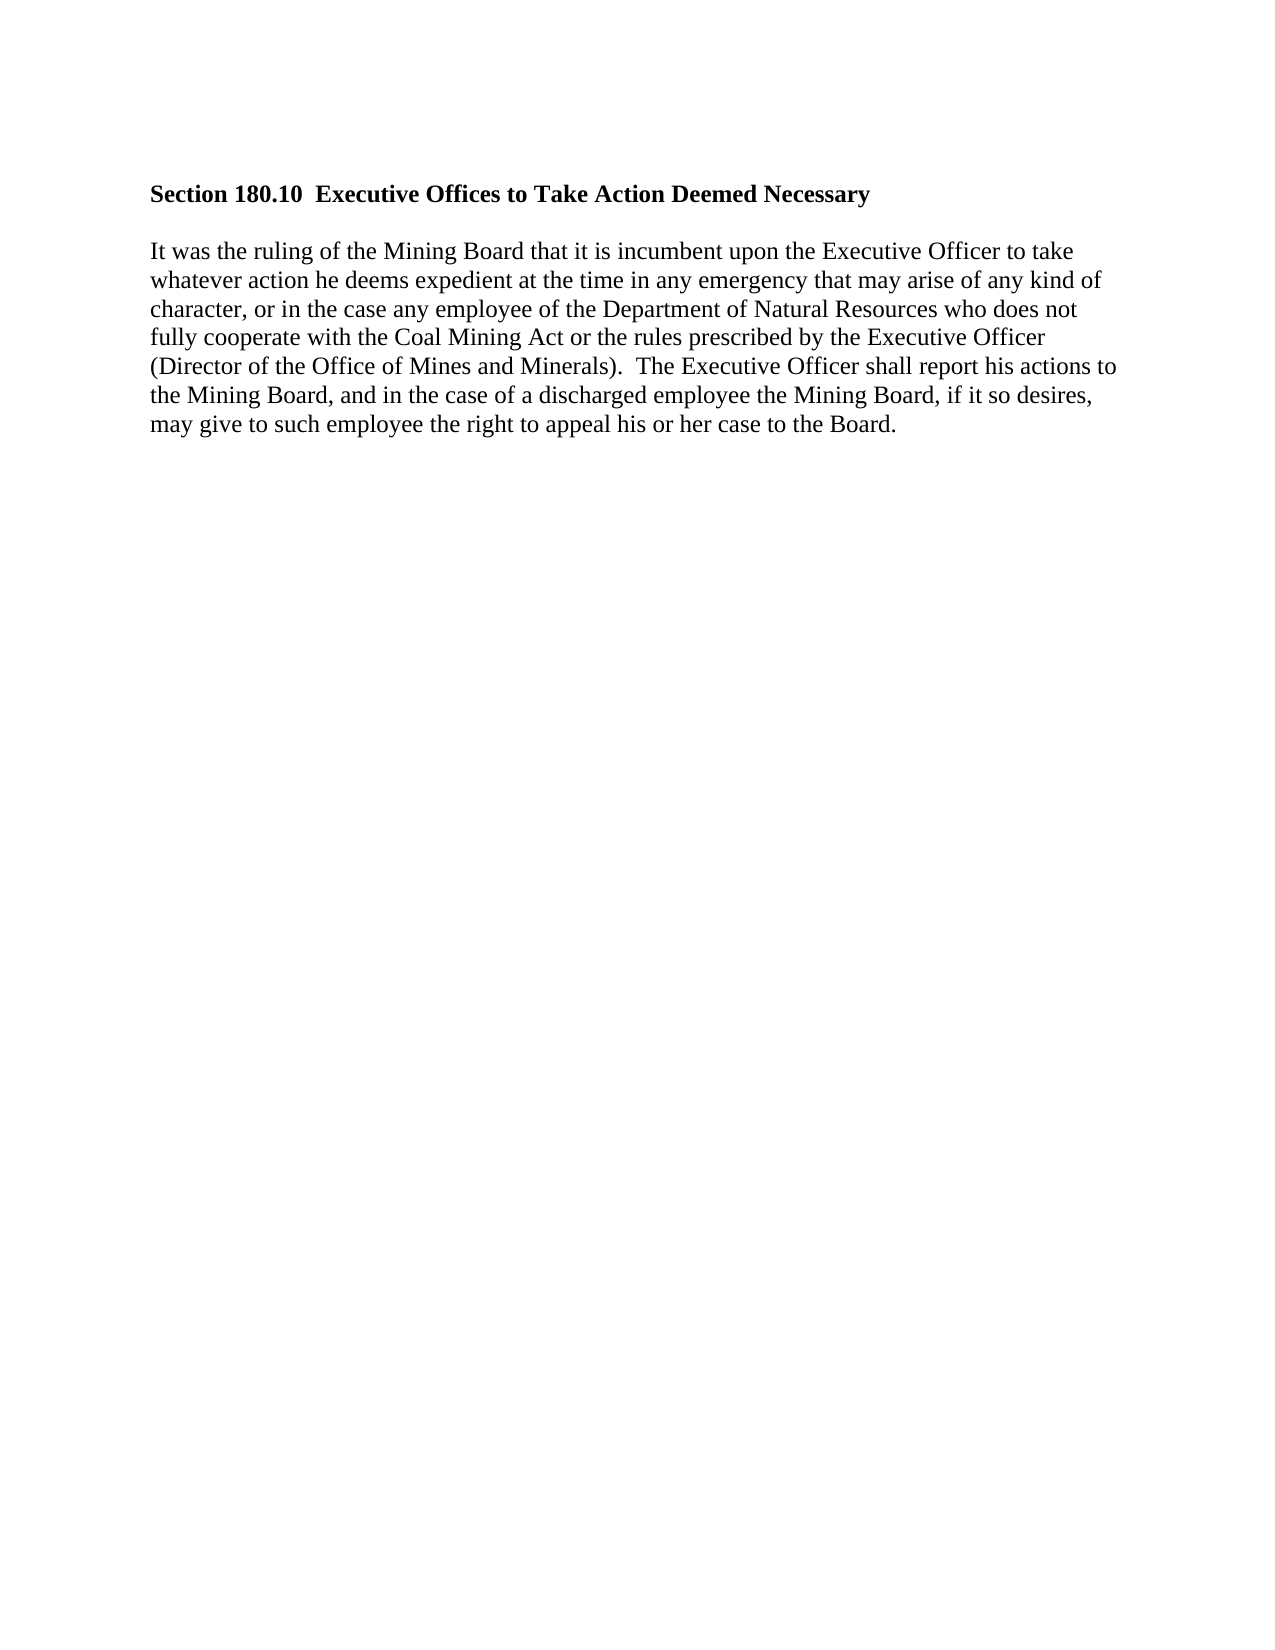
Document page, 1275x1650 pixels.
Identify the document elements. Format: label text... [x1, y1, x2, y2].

text Section 180.10 Executive Offices to Take Action Deemed Necessary [150, 179, 1125, 207]
text It was the ruling of the Mining Board that it is incumbent upon the Executive Officer to take whatever action he deems expedient at the time in any emergency that may arise of any kind of character, or in the case any employee of the Department of Natural Resources who does not fully cooperate with the Coal Mining Act or the rules prescribed by the Executive Officer (Director of the Office of Mines and Minerals). The Executive Officer shall report his actions to the Mining Board, and in the case of a discharged employee the Mining Board, if it so desires, may give to such employee the right to appeal his or her case to the Board. [150, 236, 1125, 437]
